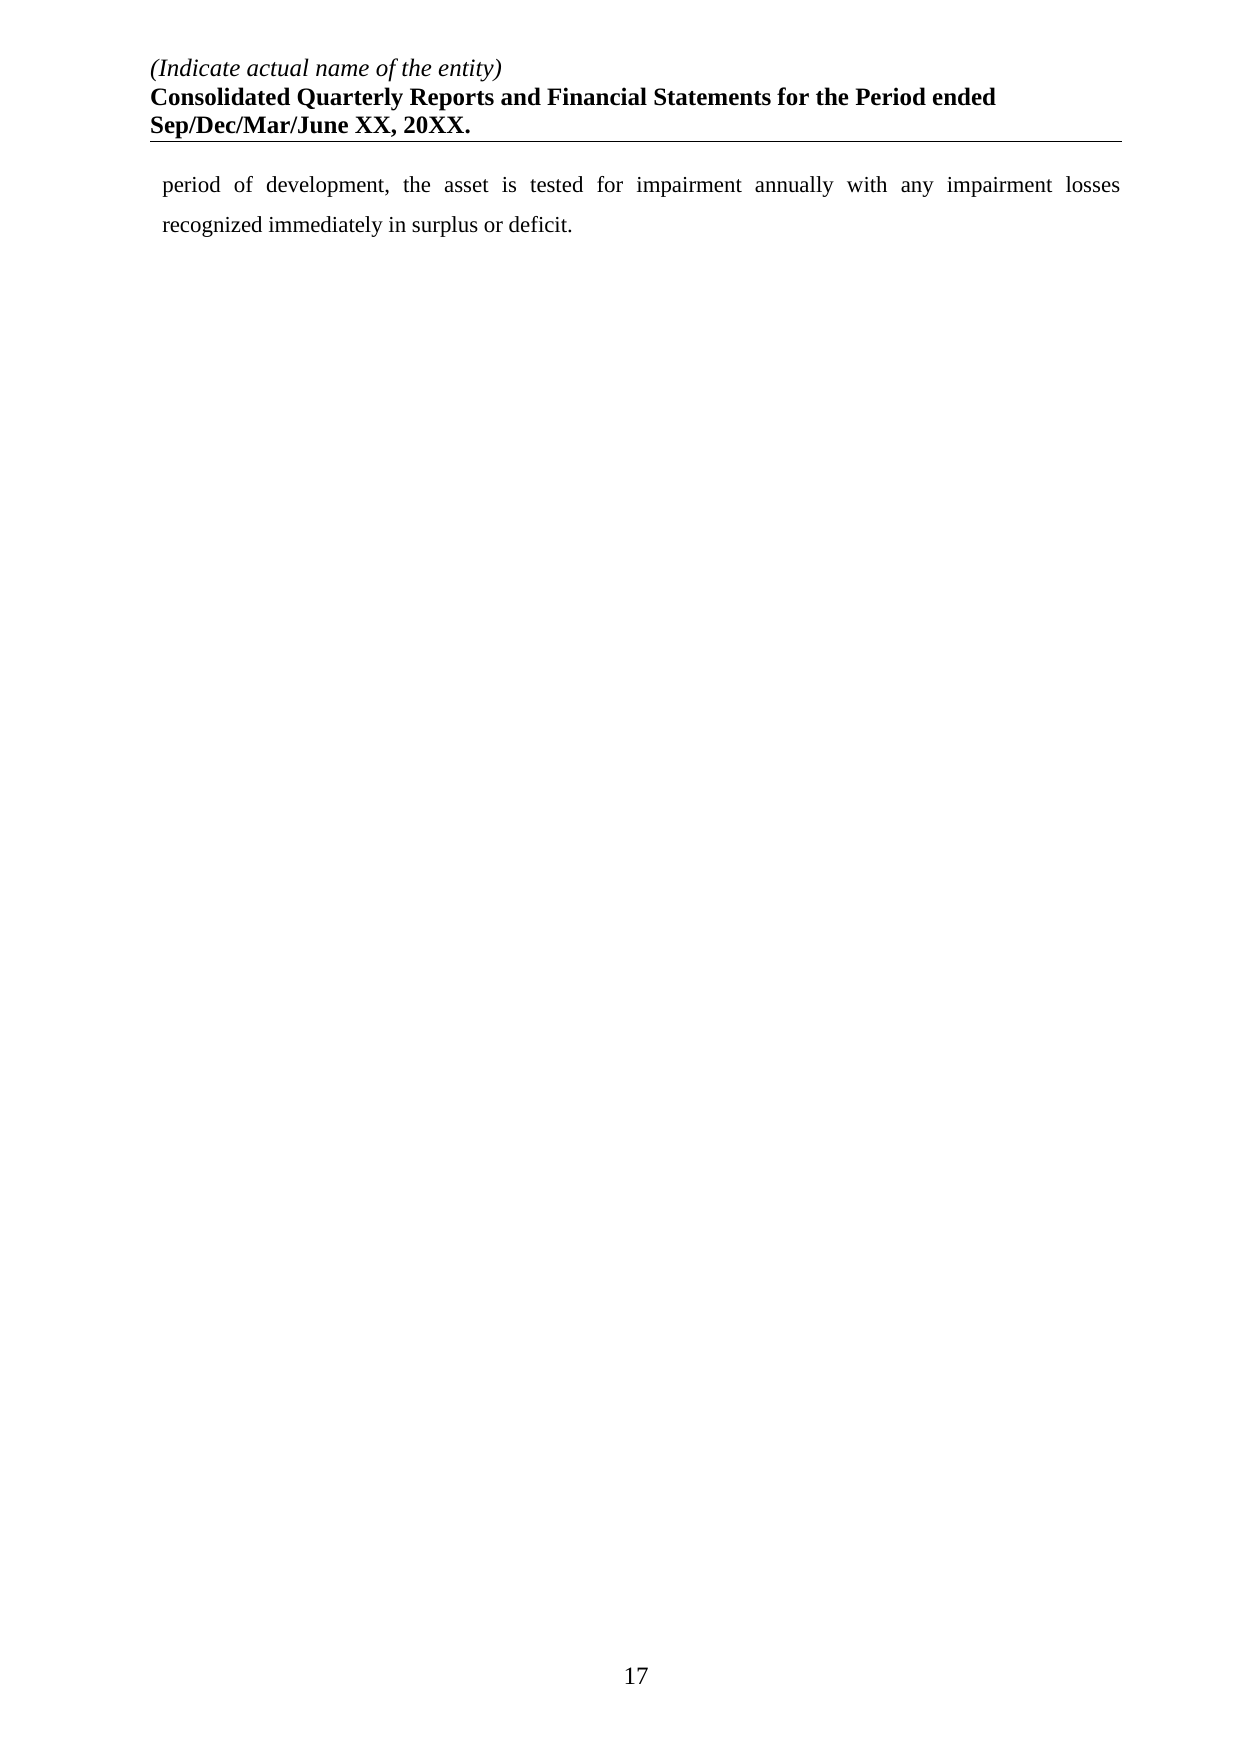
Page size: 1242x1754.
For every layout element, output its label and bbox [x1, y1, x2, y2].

text [162, 171, 1122, 237]
